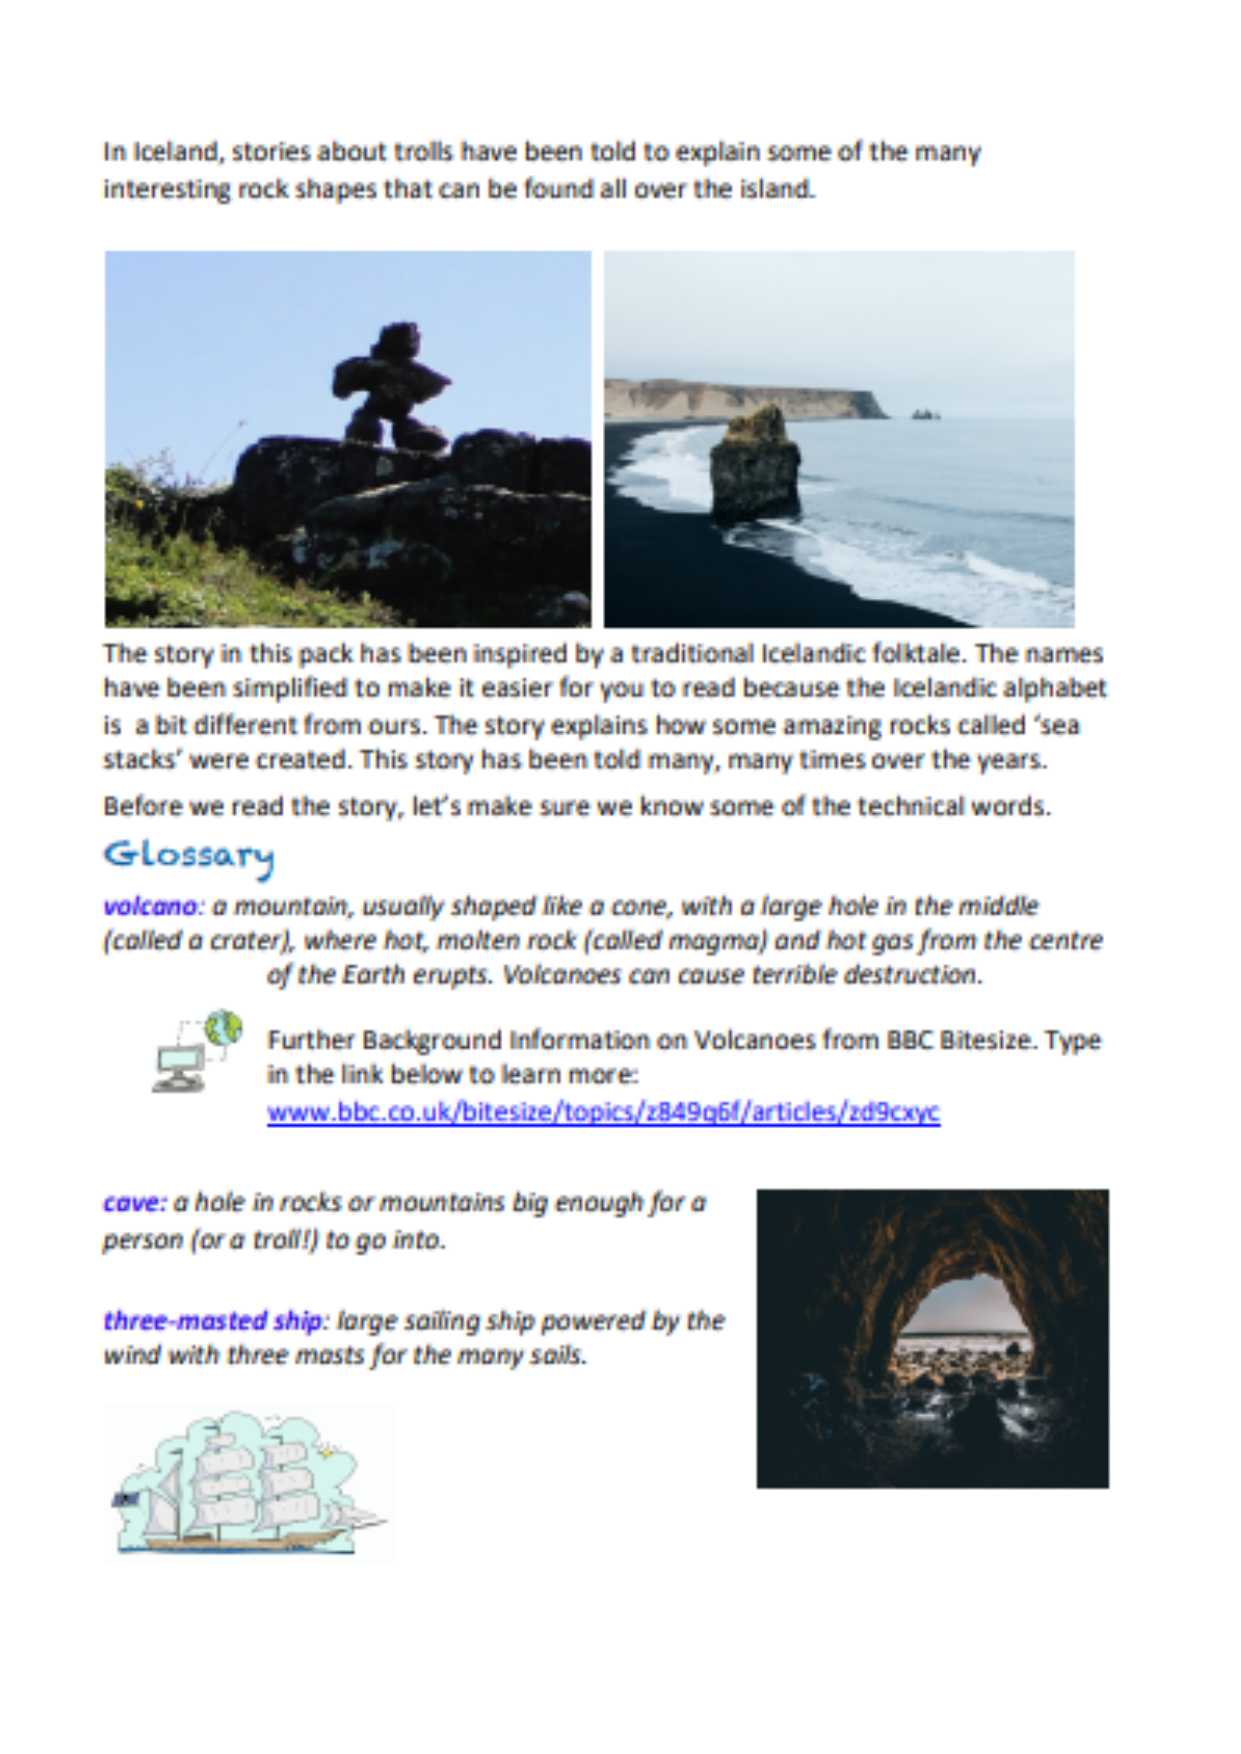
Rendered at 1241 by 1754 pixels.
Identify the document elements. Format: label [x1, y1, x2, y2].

picture [75, 121, 1157, 1577]
